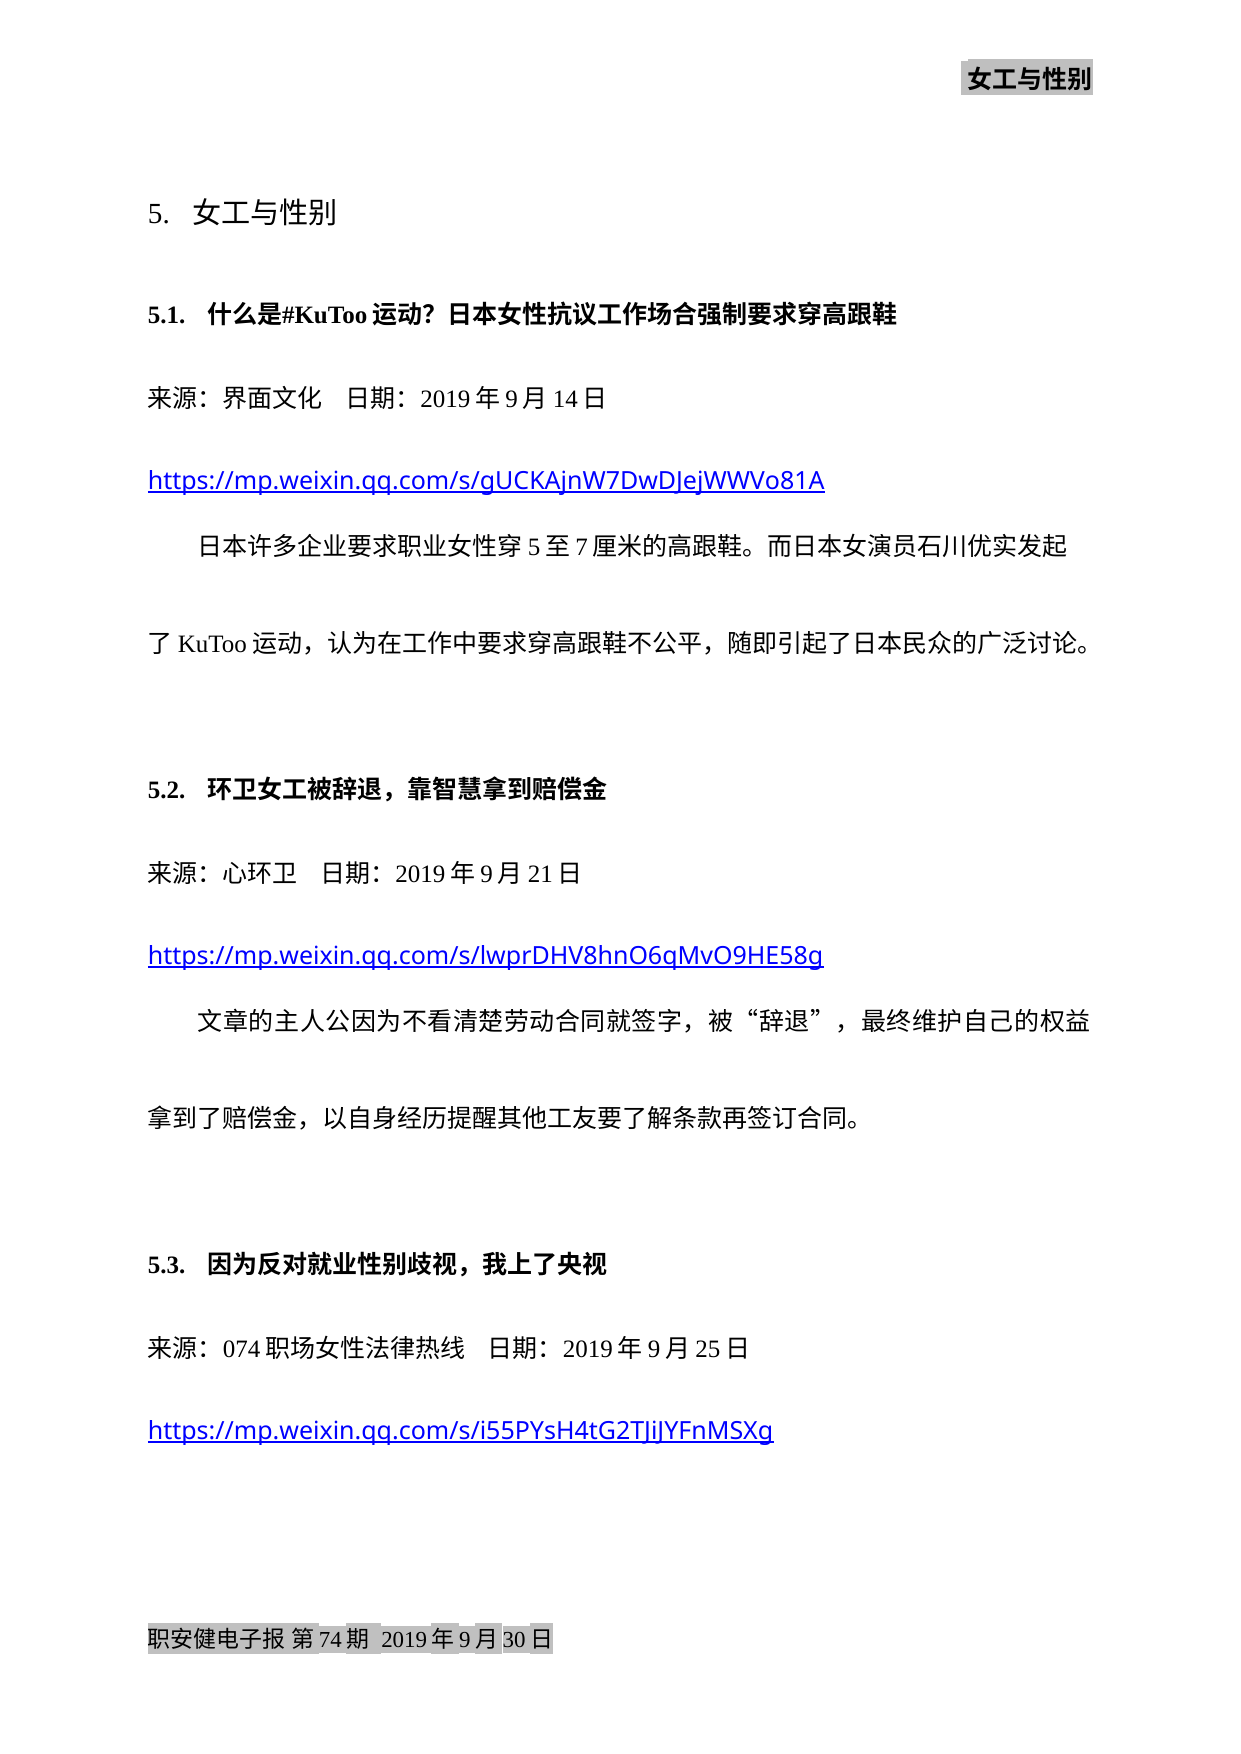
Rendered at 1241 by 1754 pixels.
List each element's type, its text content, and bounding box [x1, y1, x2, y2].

text https://mp.weixin.qq.com/s/gUCKAjnW7DwDJejWWVo81A [148, 447, 1092, 512]
list 什么是#KuToo运动？日本女性抗议工作场合强制要求穿高跟鞋 [148, 281, 1092, 346]
text 来源：心环卫 日期：2019年9月21日 [148, 839, 1092, 904]
text https://mp.weixin.qq.com/s/i55PYsH4tG2TJiJYFnMSXg [148, 1397, 1092, 1462]
text 来源：074职场女性法律热线 日期：2019年9月25日 [148, 1314, 1092, 1379]
list 因为反对就业性别歧视，我上了央视 [148, 1231, 1092, 1296]
list 女工与性别 [148, 178, 1092, 243]
text 日本许多企业要求职业女性穿5至7厘米的高跟鞋。而日本女演员石川优实发起了KuToo运动，认为在工作中要求穿高跟鞋不公平，随即引起了日本民众的广泛讨论。 [148, 512, 1092, 674]
text 来源：界面文化 日期：2019年9月14日 [148, 364, 1092, 429]
list 环卫女工被辞退，靠智慧拿到赔偿金 [148, 756, 1092, 821]
text https://mp.weixin.qq.com/s/lwprDHV8hnO6qMvO9HE58g [148, 922, 1092, 987]
text 文章的主人公因为不看清楚劳动合同就签字，被“辞退”，最终维护自己的权益拿到了赔偿金，以自身经历提醒其他工友要了解条款再签订合同。 [148, 987, 1092, 1149]
